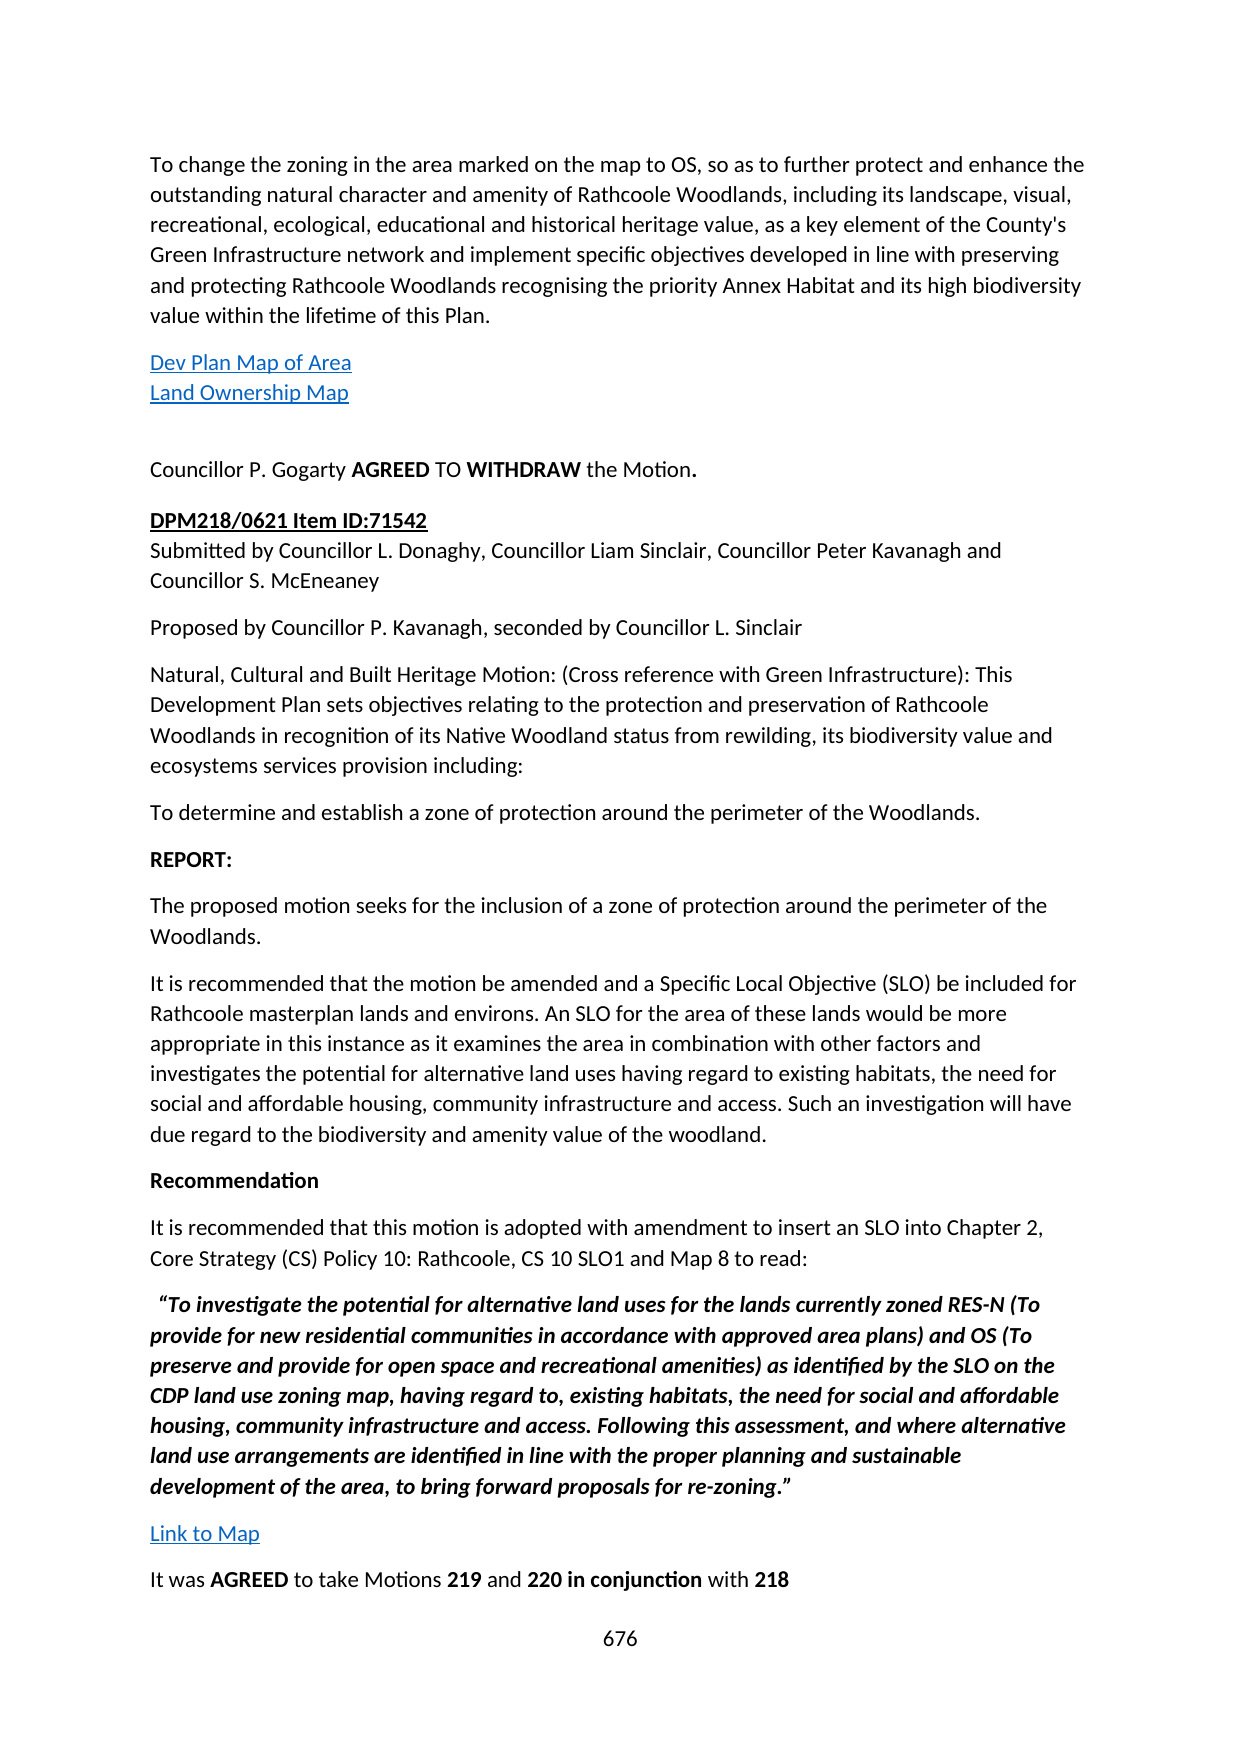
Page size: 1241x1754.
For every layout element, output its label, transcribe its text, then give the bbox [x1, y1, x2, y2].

text Natural, Cultural and Built Heritage Motion: (Cross reference with Green Infrastructure): This Development Plan sets objectives relating to the protection and preservation of Rathcoole Woodlands in recognition of its Native Woodland status from rewilding, its biodiversity value and ecosystems services provision including: [150, 660, 1090, 779]
text It was AGREED to take Motions 219 and 220 in conjunction with 218 [150, 1566, 1090, 1594]
text Dev Plan Map of Area Land Ownership Map [150, 348, 1090, 436]
text The proposed motion seeks for the inclusion of a zone of protection around the perimeter of the Woodlands. [150, 892, 1090, 950]
subtitle DPM218/0621 Item ID:71542 [150, 506, 1090, 534]
text Link to Map [150, 1519, 1090, 1547]
text It is recommended that this motion is adopted with amendment to insert an SLO into Chapter 2, Core Strategy (CS) Policy 10: Rathcoole, CS 10 SLO1 and Map 8 to read: [150, 1213, 1090, 1272]
text To determine and establish a zone of protection around the perimeter of the Woodlands. [150, 798, 1090, 826]
text To change the zoning in the area marked on the map to OS, so as to further protect and enhance the outstanding natural character and amenity of Rathcoole Woodlands, including its landscape, visual, recreational, ecological, educational and historical heritage value, as a key element of the County's Green Infrastructure network and implement specific objectives developed in line with preserving and protecting Rathcoole Woodlands recognising the priority Annex Habitat and its high biodiversity value within the lifetime of this Plan. [150, 150, 1090, 329]
text Submitted by Councillor L. Donaghy, Councillor Liam Sinclair, Councillor Peter Kavanagh and Councillor S. McEneaney [150, 536, 1090, 595]
text Recommendation [150, 1167, 1090, 1195]
text “To investigate the potential for alternative land uses for the lands currently zoned RES-N (To provide for new residential communities in accordance with approved area plans) and OS (To preserve and provide for open space and recreational amenities) as identified by the SLO on the CDP land use zoning map, having regard to, existing habitats, the need for social and affordable housing, community infrastructure and access. Following this assessment, and where alternative land use arrangements are identified in line with the proper planning and sustainable development of the area, to bring forward proposals for re-zoning.” [150, 1291, 1090, 1500]
text It is recommended that the motion be amended and a Specific Local Objective (SLO) be included for Rathcoole masterplan lands and environs. An SLO for the area of these lands would be more appropriate in this instance as it examines the area in combination with other factors and investigates the potential for alternative land uses having regard to existing habitats, the need for social and affordable housing, community infrastructure and access. Such an investigation will have due regard to the biodiversity and amenity value of the woodland. [150, 969, 1090, 1148]
text REPORT: [150, 845, 1090, 873]
text Proposed by Councillor P. Kavanagh, seconded by Councillor L. Sinclair [150, 613, 1090, 642]
text Councillor P. Gogarty AGREED TO WITHDRAW the Motion. [150, 455, 1090, 483]
